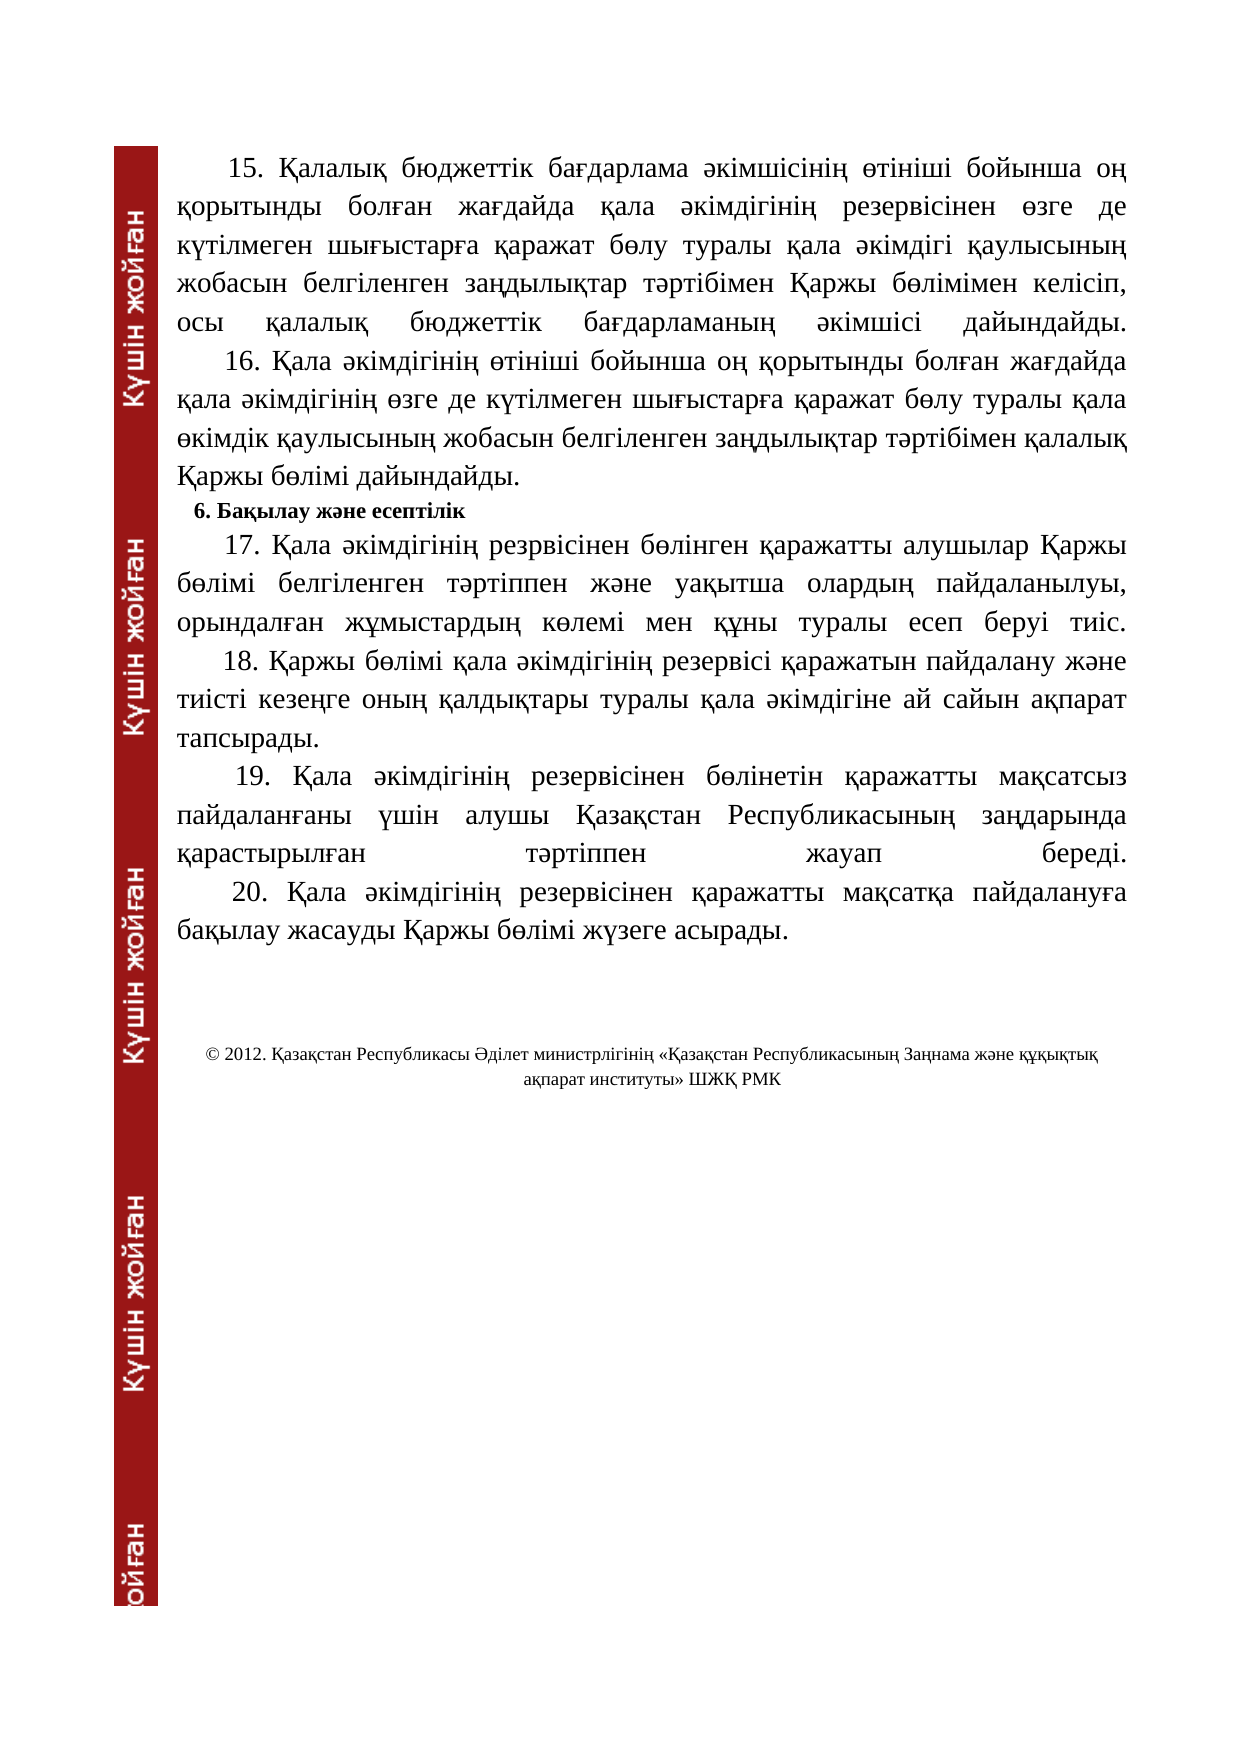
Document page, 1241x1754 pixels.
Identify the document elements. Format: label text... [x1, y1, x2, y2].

picture [114, 146, 158, 150]
picture [114, 523, 158, 527]
text © 2012. Қазақстан Республикасы Әділет министрлігінің «Қазақстан Республикасының Заңнама және құқықтық ақпарат институты» ШЖҚ РМК [112, 1043, 1128, 1089]
picture [114, 492, 158, 497]
text 6. Бақылау және есептiлiк [112, 497, 1128, 523]
picture [114, 1089, 158, 1606]
picture [114, 946, 158, 1043]
text 17. Қала әкiмдiгiнiң резрвiсiнен бөлiнген қаражатты алушылар Қаржы бөлiмi белгiленген тәртiппен және уақытша олардың пайдаланылуы, орындалған жұмыстардың көлемi мен құны туралы есеп беруi тиiс. 18. Қаржы бөлiмi қала әкiмдiгiнiң резервiсi қаражатын пайдалану және тиiстi кезеңге оның қалдықтары туралы қала әкiмдiгiне ай сайын ақпарат тапсырады. 19. Қала әкiмдiгiнiң резервiсiнен бөлiнетiн қаражатты мақсатсыз пайдаланғаны үшiн алушы Қазақстан Республикасының заңдарында қарастырылған тәртiппен жауап бередi. 20. Қала әкiмдiгiнiң резервiсiнен қаражатты мақсатқа пайдалануға бақылау жасауды Қаржы бөлiмi жүзеге асырады. [112, 527, 1128, 946]
